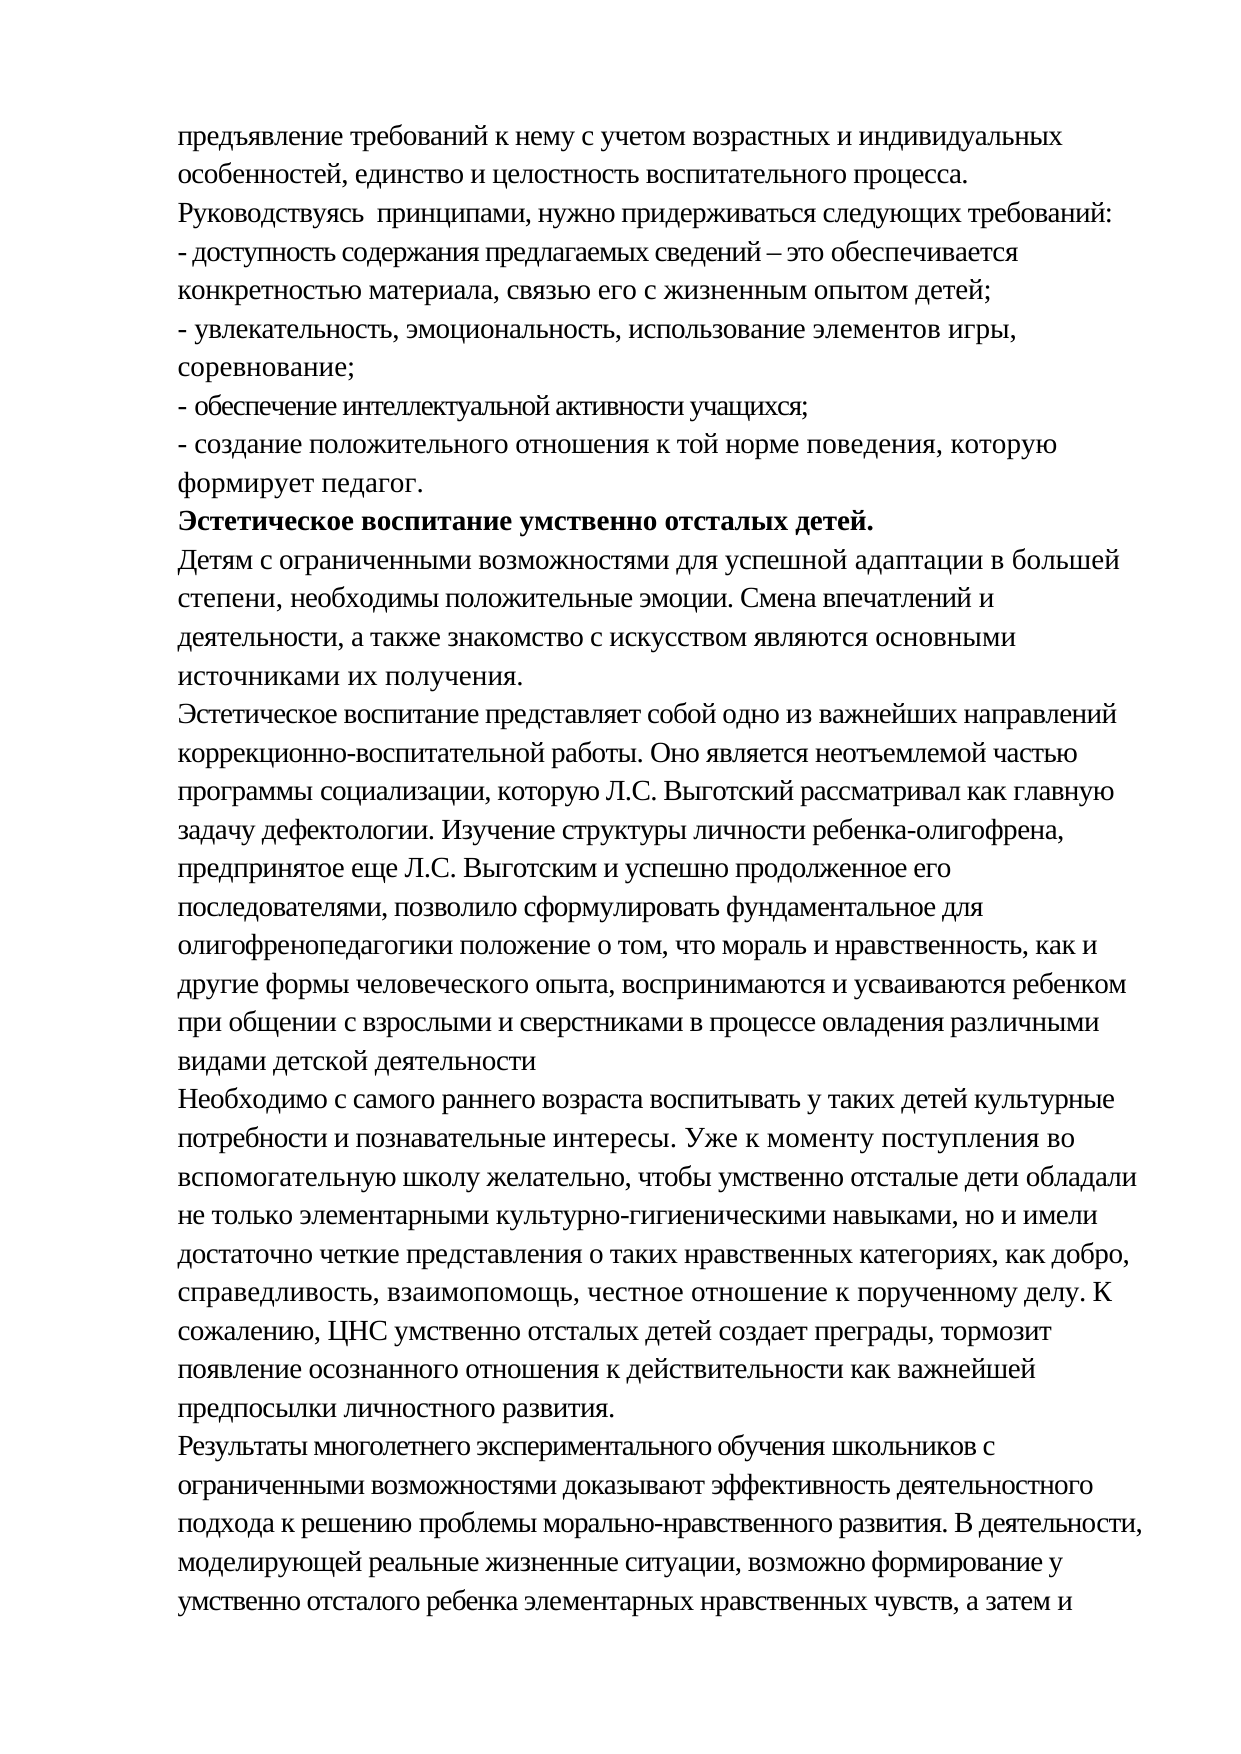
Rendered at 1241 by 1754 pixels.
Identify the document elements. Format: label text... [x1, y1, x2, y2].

text Эстетическое воспитание умственно отсталых детей. [177, 503, 1152, 537]
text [177, 118, 1152, 190]
text Эстетическое воспитание представляет собой одно из важнейших направлений коррекционно-воспитательной работы. Оно является неотъемлемой частью программы социализации, которую Л.С. Выготский рассматривал как главную задачу дефектологии. Изучение структуры личности ребенка-олигофрена, предпринятое еще Л.С. Выготским и успешно продолженное его последователями, позволило сформулировать фундаментальное для олигофренопедагогики положение о том, что мораль и нравственность, как и другие формы человеческого опыта, воспринимаются и усваиваются ребенком при общении с взрослыми и сверстниками в процессе овладения различными видами детской деятельности [177, 696, 1152, 1077]
text Необходимо с самого раннего возраста воспитывать у таких детей культурные потребности и познавательные интересы. Уже к моменту поступления во вспомогательную школу желательно, чтобы умственно отсталые дети обладали не только элементарными культурно-гигиеническими навыками, но и имели достаточно четкие представления о таких нравственных категориях, как добро, справедливость, взаимопомощь, честное отношение к порученному делу. К сожалению, ЦНС умственно отсталых детей создает преграды, тормозит появление осознанного отношения к действительности как важнейшей предпосылки личностного развития. [177, 1082, 1152, 1423]
text Детям с ограниченными возможностями для успешной адаптации в большей степени, необходимы положительные эмоции. Смена впечатлений и деятельности, а также знакомство с искусством являются основными источниками их получения. [177, 542, 1152, 691]
text - доступность содержания предлагаемых сведений – это обеспечивается конкретностью материала, связью его с жизненным опытом детей; - увлекательность, эмоциональность, использование элементов игры, соревнование; - обеспечение интеллектуальной активности учащихся; - создание положительного отношения к той норме поведения, которую формирует педагог. [177, 234, 1152, 498]
text Руководствуясь принципами, нужно придерживаться следующих требований: [177, 195, 1152, 229]
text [177, 1428, 1152, 1616]
